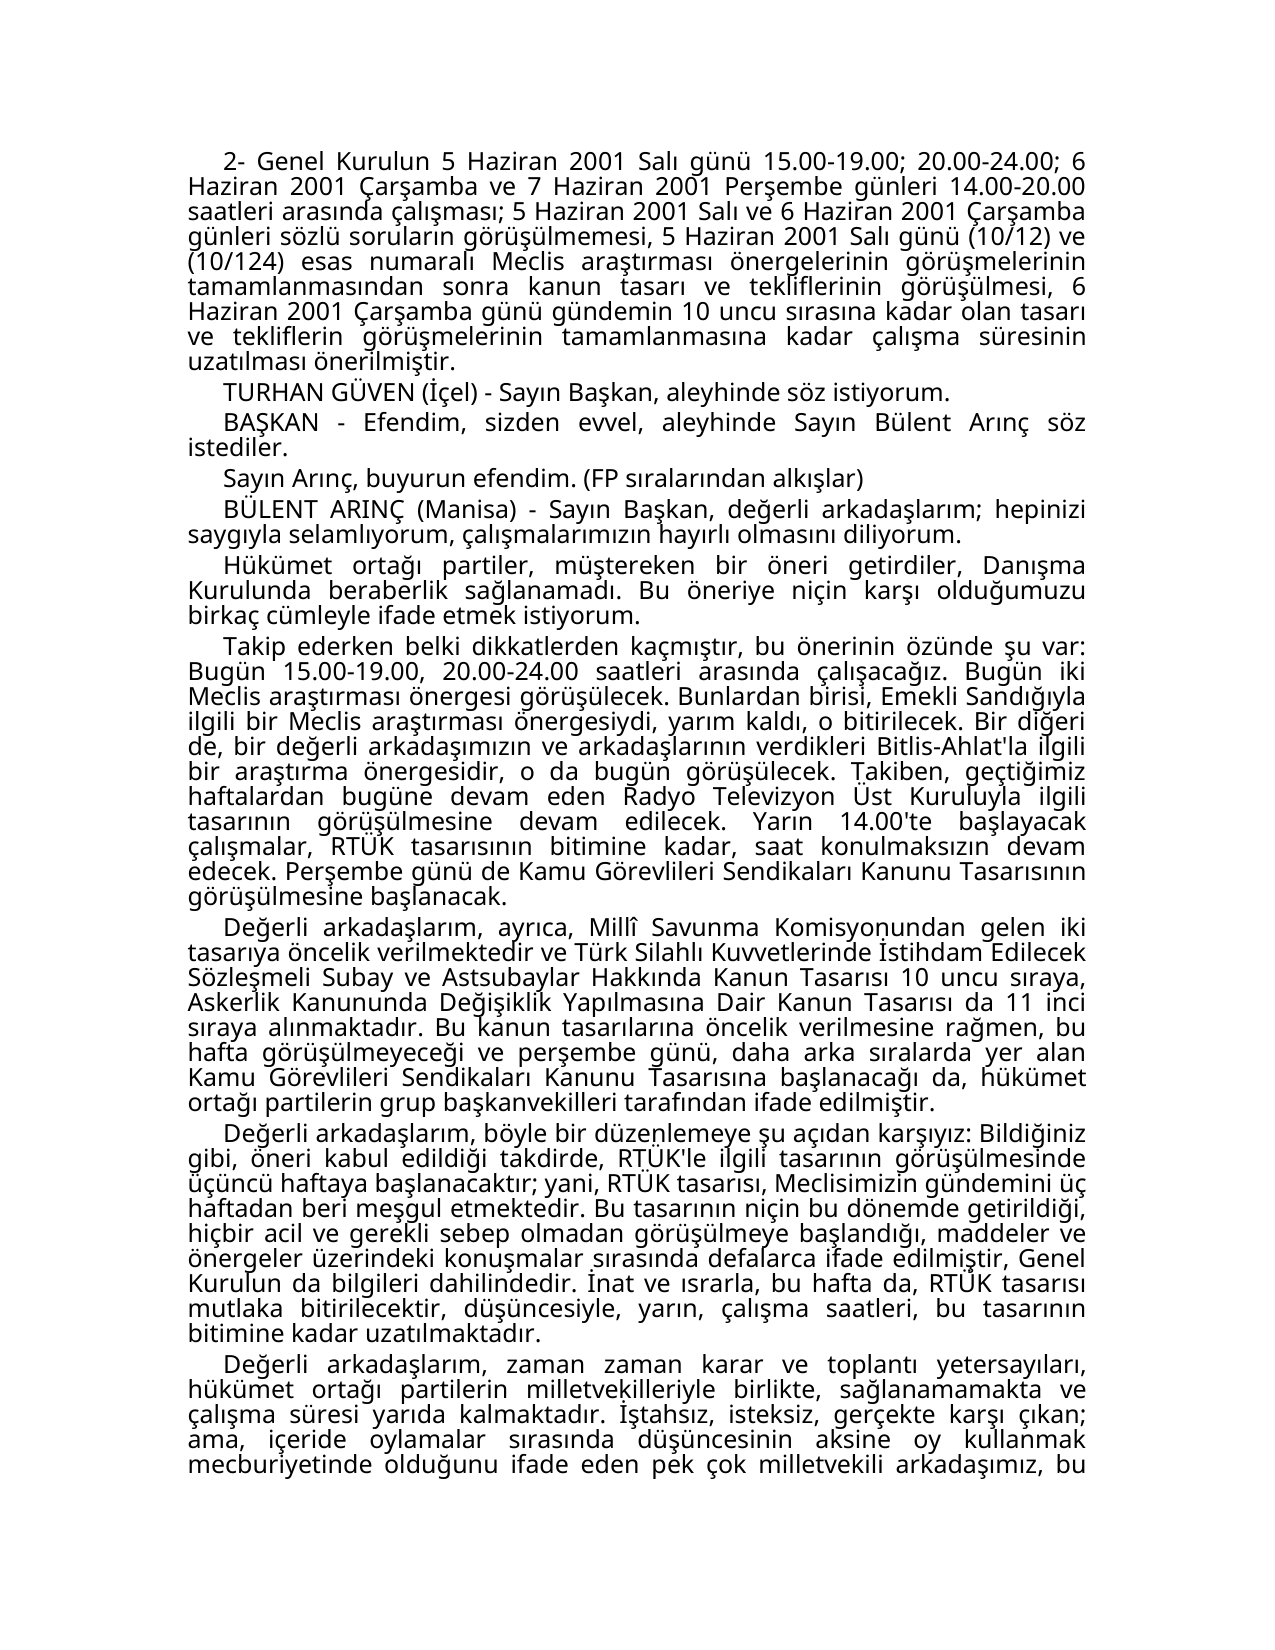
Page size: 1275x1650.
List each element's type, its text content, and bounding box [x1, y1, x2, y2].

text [187, 1353, 1087, 1478]
text BAŞKAN - Efendim, sizden evvel, aleyhinde Sayın Bülent Arınç söz istediler. [187, 412, 1087, 462]
text Değerli arkadaşlarım, ayrıca, Millî Savunma Komisyonundan gelen iki tasarıya öncelik verilmektedir ve Türk Silahlı Kuvvetlerinde İstihdam Edilecek Sözleşmeli Subay ve Astsubaylar Hakkında Kanun Tasarısı 10 uncu sıraya, Askerlik Kanununda Değişiklik Yapılmasına Dair Kanun Tasarısı da 11 inci sıraya alınmaktadır. Bu kanun tasarılarına öncelik verilmesine rağmen, bu hafta görüşülmeyeceği ve perşembe günü, daha arka sıralarda yer alan Kamu Görevlileri Sendikaları Kanunu Tasarısına başlanacağı da, hükümet ortağı partilerin grup başkanvekilleri tarafından ifade edilmiştir. [187, 917, 1087, 1117]
text Sayın Arınç, buyurun efendim. (FP sıralarından alkışlar) [187, 468, 1087, 493]
text TURHAN GÜVEN (İçel) - Sayın Başkan, aleyhinde söz istiyorum. [187, 381, 1087, 406]
text Hükümet ortağı partiler, müştereken bir öneri getirdiler, Danışma Kurulunda beraberlik sağlanamadı. Bu öneriye niçin karşı olduğumuzu birkaç cümleyle ifade etmek istiyorum. [187, 555, 1087, 630]
text BÜLENT ARINÇ (Manisa) - Sayın Başkan, değerli arkadaşlarım; hepinizi saygıyla selamlıyorum, çalışmalarımızın hayırlı olmasını diliyorum. [187, 499, 1087, 549]
text Takip ederken belki dikkatlerden kaçmıştır, bu önerinin özünde şu var: Bugün 15.00-19.00, 20.00-24.00 saatleri arasında çalışacağız. Bugün iki Meclis araştırması önergesi görüşülecek. Bunlardan birisi, Emekli Sandığıyla ilgili bir Meclis araştırması önergesiydi, yarım kaldı, o bitirilecek. Bir diğeri de, bir değerli arkadaşımızın ve arkadaşlarının verdikleri Bitlis-Ahlat'la ilgili bir araştırma önergesidir, o da bugün görüşülecek. Takiben, geçtiğimiz haftalardan bugüne devam eden Radyo Televizyon Üst Kuruluyla ilgili tasarının görüşülmesine devam edilecek. Yarın 14.00'te başlayacak çalışmalar, RTÜK tasarısının bitimine kadar, saat konulmaksızın devam edecek. Perşembe günü de Kamu Görevlileri Sendikaları Kanunu Tasarısının görüşülmesine başlanacak. [187, 636, 1087, 911]
text Değerli arkadaşlarım, böyle bir düzenlemeye şu açıdan karşıyız: Bildiğiniz gibi, öneri kabul edildiği takdirde, RTÜK'le ilgili tasarının görüşülmesinde üçüncü haftaya başlanacaktır; yani, RTÜK tasarısı, Meclisimizin gündemini üç haftadan beri meşgul etmektedir. Bu tasarının niçin bu dönemde getirildiği, hiçbir acil ve gerekli sebep olmadan görüşülmeye başlandığı, maddeler ve önergeler üzerindeki konuşmalar sırasında defalarca ifade edilmiştir, Genel Kurulun da bilgileri dahilindedir. İnat ve ısrarla, bu hafta da, RTÜK tasarısı mutlaka bitirilecektir, düşüncesiyle, yarın, çalışma saatleri, bu tasarının bitimine kadar uzatılmaktadır. [187, 1122, 1087, 1347]
text 2- Genel Kurulun 5 Haziran 2001 Salı günü 15.00-19.00; 20.00-24.00; 6 Haziran 2001 Çarşamba ve 7 Haziran 2001 Perşembe günleri 14.00-20.00 saatleri arasında çalışması; 5 Haziran 2001 Salı ve 6 Haziran 2001 Çarşamba günleri sözlü soruların görüşülmemesi, 5 Haziran 2001 Salı günü (10/12) ve (10/124) esas numaralı Meclis araştırması önergelerinin görüşmelerinin tamamlanmasından sonra kanun tasarı ve tekliflerinin görüşülmesi, 6 Haziran 2001 Çarşamba günü gündemin 10 uncu sırasına kadar olan tasarı ve tekliflerin görüşmelerinin tamamlanmasına kadar çalışma süresinin uzatılması önerilmiştir. [187, 150, 1087, 375]
